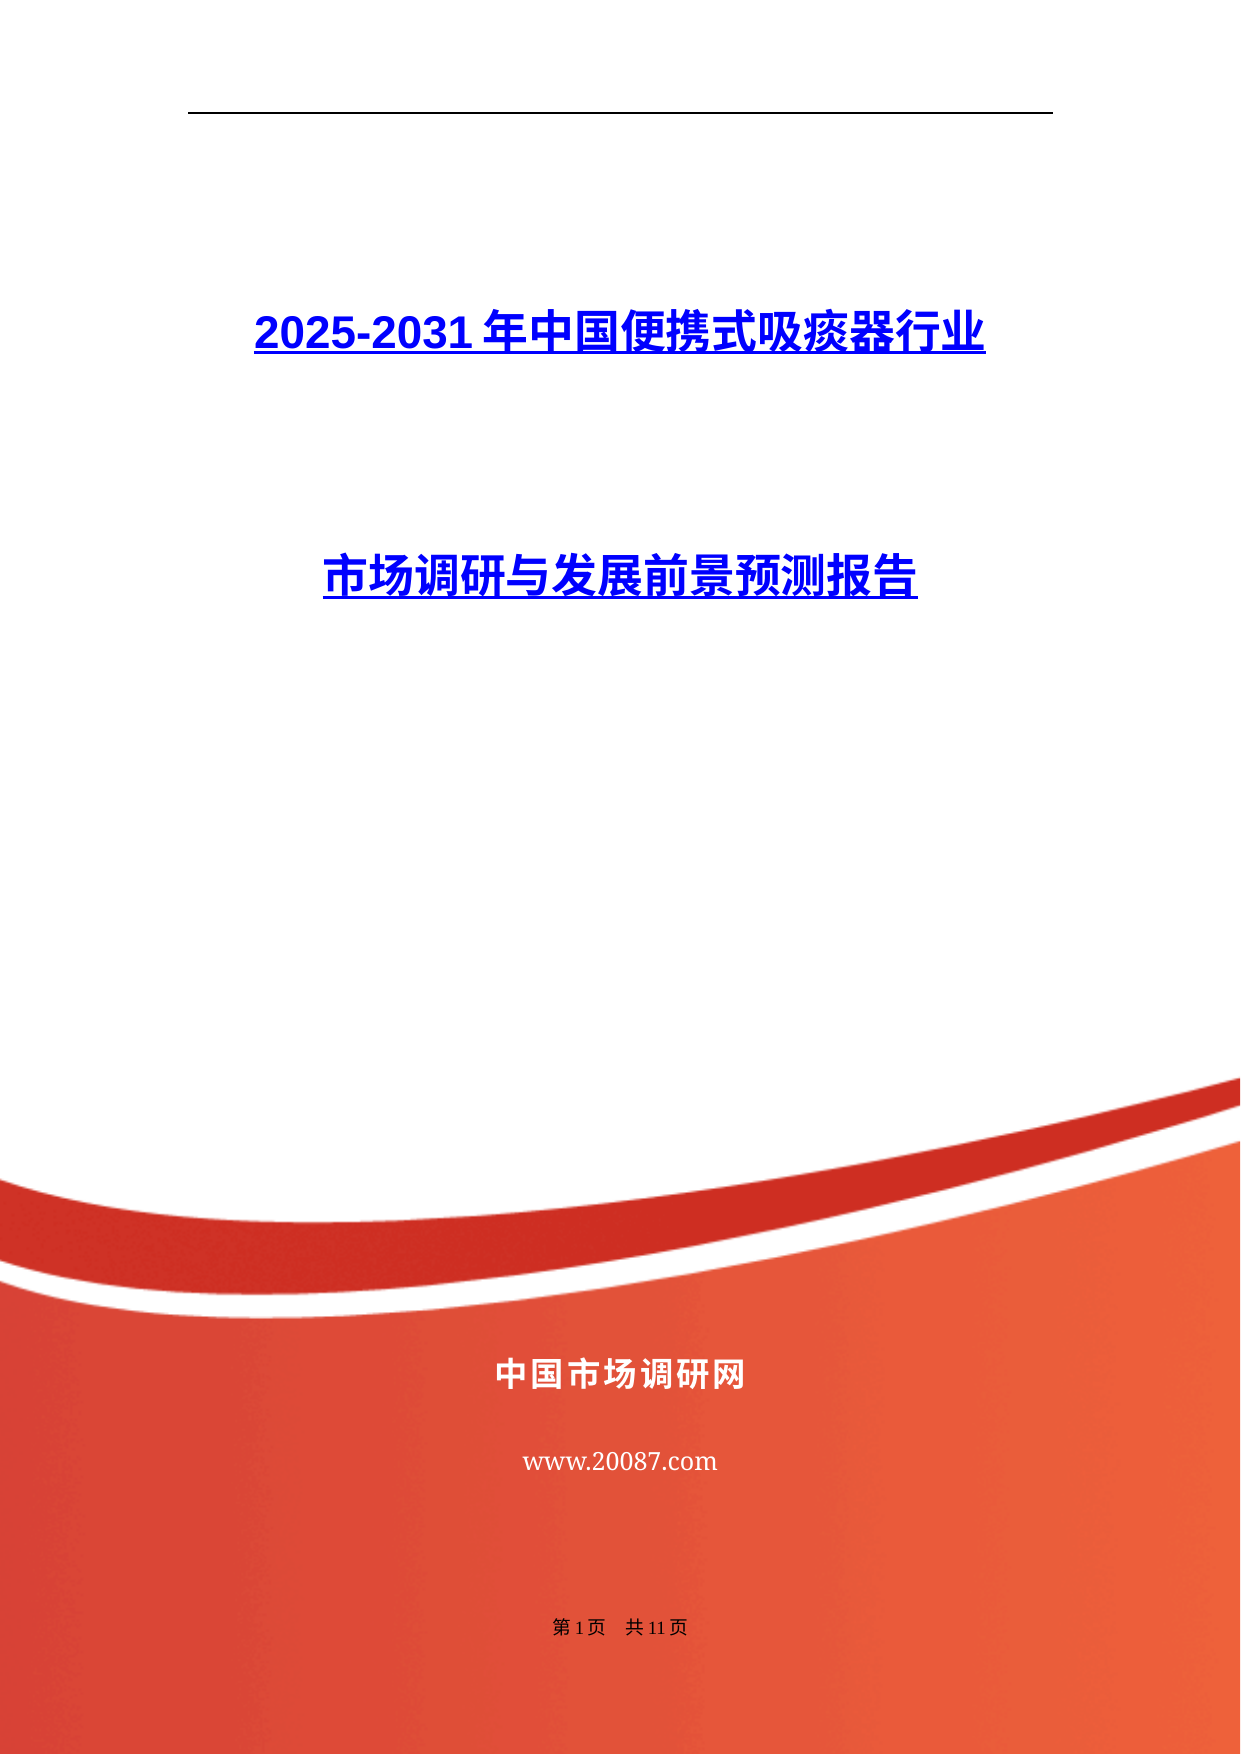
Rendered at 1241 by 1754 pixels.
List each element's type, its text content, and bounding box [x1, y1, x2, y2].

subtitle 中国市场调研网 [187, 1339, 1053, 1404]
table_header 2025-2031年中国便携式吸痰器行业市场调研与发展前景预测报告 [188, 207, 1053, 773]
picture [0, 1006, 1241, 1754]
text www.20087.com [187, 1428, 1053, 1493]
